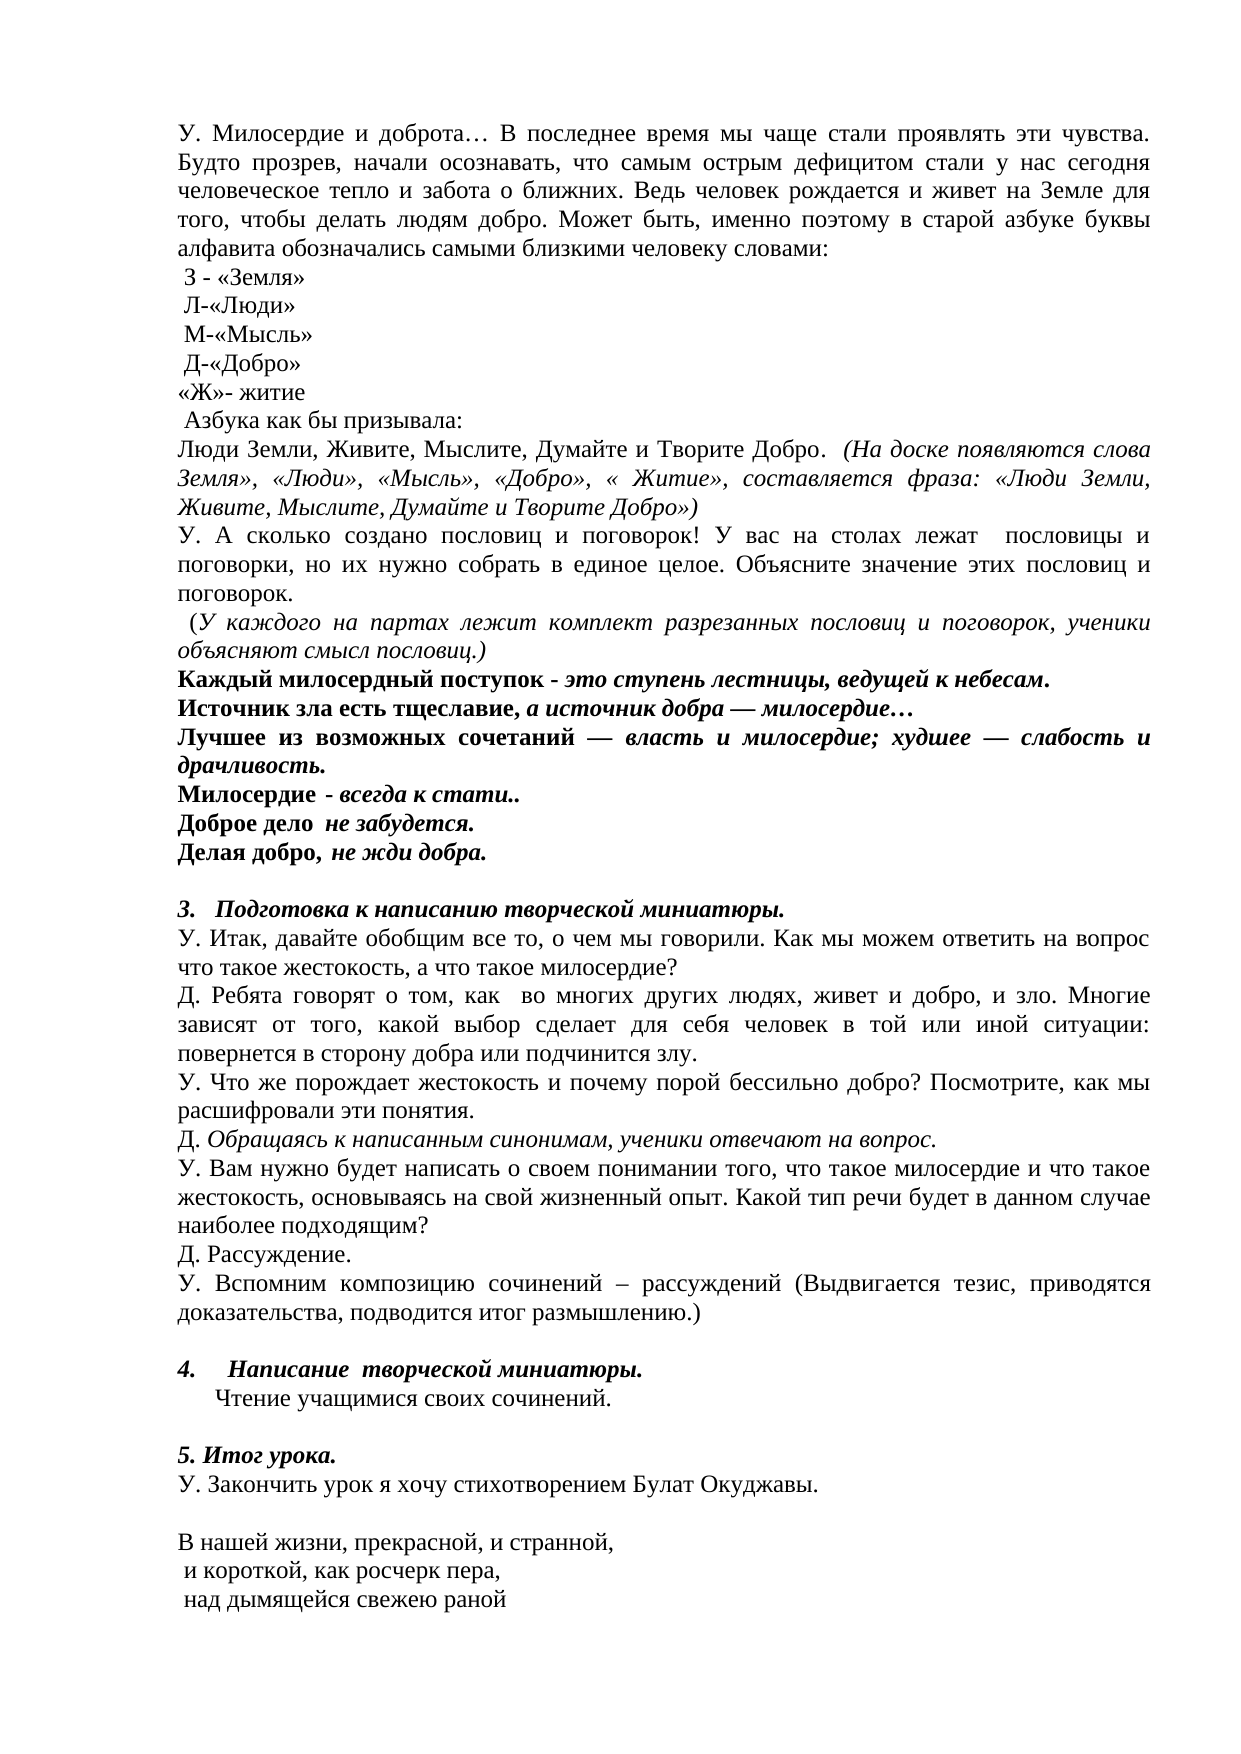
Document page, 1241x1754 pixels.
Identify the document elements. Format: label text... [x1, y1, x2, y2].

text и короткой, как росчерк пера, [177, 1556, 1152, 1584]
text У. Итак, давайте обобщим все то, о чем мы говорили. Как мы можем ответить на вопрос что такое жестокость, а что такое милосердие? [177, 923, 1152, 981]
text Д-«Добро» [177, 348, 1152, 377]
text над дымящейся свежею раной [177, 1584, 1152, 1613]
text У. Закончить урок я хочу стихотворением Булат Окуджавы. [177, 1469, 1152, 1498]
text Л-«Люди» [177, 291, 1152, 319]
text Милосердие - всегда к стати.. [177, 779, 1152, 808]
text 5. Итог урока. [177, 1441, 1152, 1469]
text «Ж»- житие [177, 377, 1152, 406]
text У. А сколько создано пословиц и поговорок! У вас на столах лежат пословицы и поговорки, но их нужно собрать в единое целое. Объясните значение этих пословиц и поговорок. [177, 521, 1152, 607]
text Источник зла есть тщеславие, а источник добра — милосердие… [177, 693, 1152, 722]
list Подготовка к написанию творческой миниатюры. [177, 894, 1152, 923]
text (У каждого на партах лежит комплект разрезанных пословиц и поговорок, ученики объясняют смысл пословиц.) [177, 607, 1152, 664]
text У. Вспомним композицию сочинений – рассуждений (Выдвигается тезис, приводятся доказательства, подводится итог размышлению.) [177, 1268, 1152, 1326]
text Д. Рассуждение. [177, 1239, 1152, 1268]
text Люди Земли, Живите, Мыслите, Думайте и Творите Добро. (На доске появляются слова Земля», «Люди», «Мысль», «Добро», « Житие», составляется фраза: «Люди Земли, Живите, Мыслите, Думайте и Творите Добро») [177, 434, 1152, 521]
text В нашей жизни, прекрасной, и странной, [177, 1527, 1152, 1556]
text Д. Обращаясь к написанным синонимам, ученики отвечают на вопрос. [177, 1124, 1152, 1153]
text У. Милосердие и доброта… В последнее время мы чаще стали проявлять эти чувства. Будто прозрев, начали осознавать, что самым острым дефицитом стали у нас сегодня человеческое тепло и забота о ближних. Ведь человек рождается и живет на Земле для того, чтобы делать людям добро. Может быть, именно поэтому в старой азбуке буквы алфавита обозначались самыми близкими человеку словами: [177, 118, 1152, 262]
list Написание творческой миниатюры. [177, 1354, 1152, 1383]
text Д. Ребята говорят о том, как во многих других людях, живет и добро, и зло. Многие зависят от того, какой выбор сделает для себя человек в той или иной ситуации: повернется в сторону добра или подчинится злу. [177, 981, 1152, 1067]
text З - «Земля» [177, 262, 1152, 291]
text Доброе дело не забудется. [177, 808, 1152, 837]
text Чтение учащимися своих сочинений. [215, 1383, 1152, 1412]
text У. Что же порождает жестокость и почему порой бессильно добро? Посмотрите, как мы расшифровали эти понятия. [177, 1067, 1152, 1124]
text Каждый милосердный поступок - это ступень лестницы, ведущей к небесам. [177, 664, 1152, 693]
text У. Вам нужно будет написать о своем понимании того, что такое милосердие и что такое жестокость, основываясь на свой жизненный опыт. Какой тип речи будет в данном случае наиболее подходящим? [177, 1153, 1152, 1239]
text Азбука как бы призывала: [177, 406, 1152, 434]
text М-«Мысль» [177, 319, 1152, 348]
text Лучшее из возможных сочетаний — власть и милосердие; худшее — слабость и драчливость. [177, 722, 1152, 779]
text Делая добро, не жди добра. [177, 837, 1152, 866]
